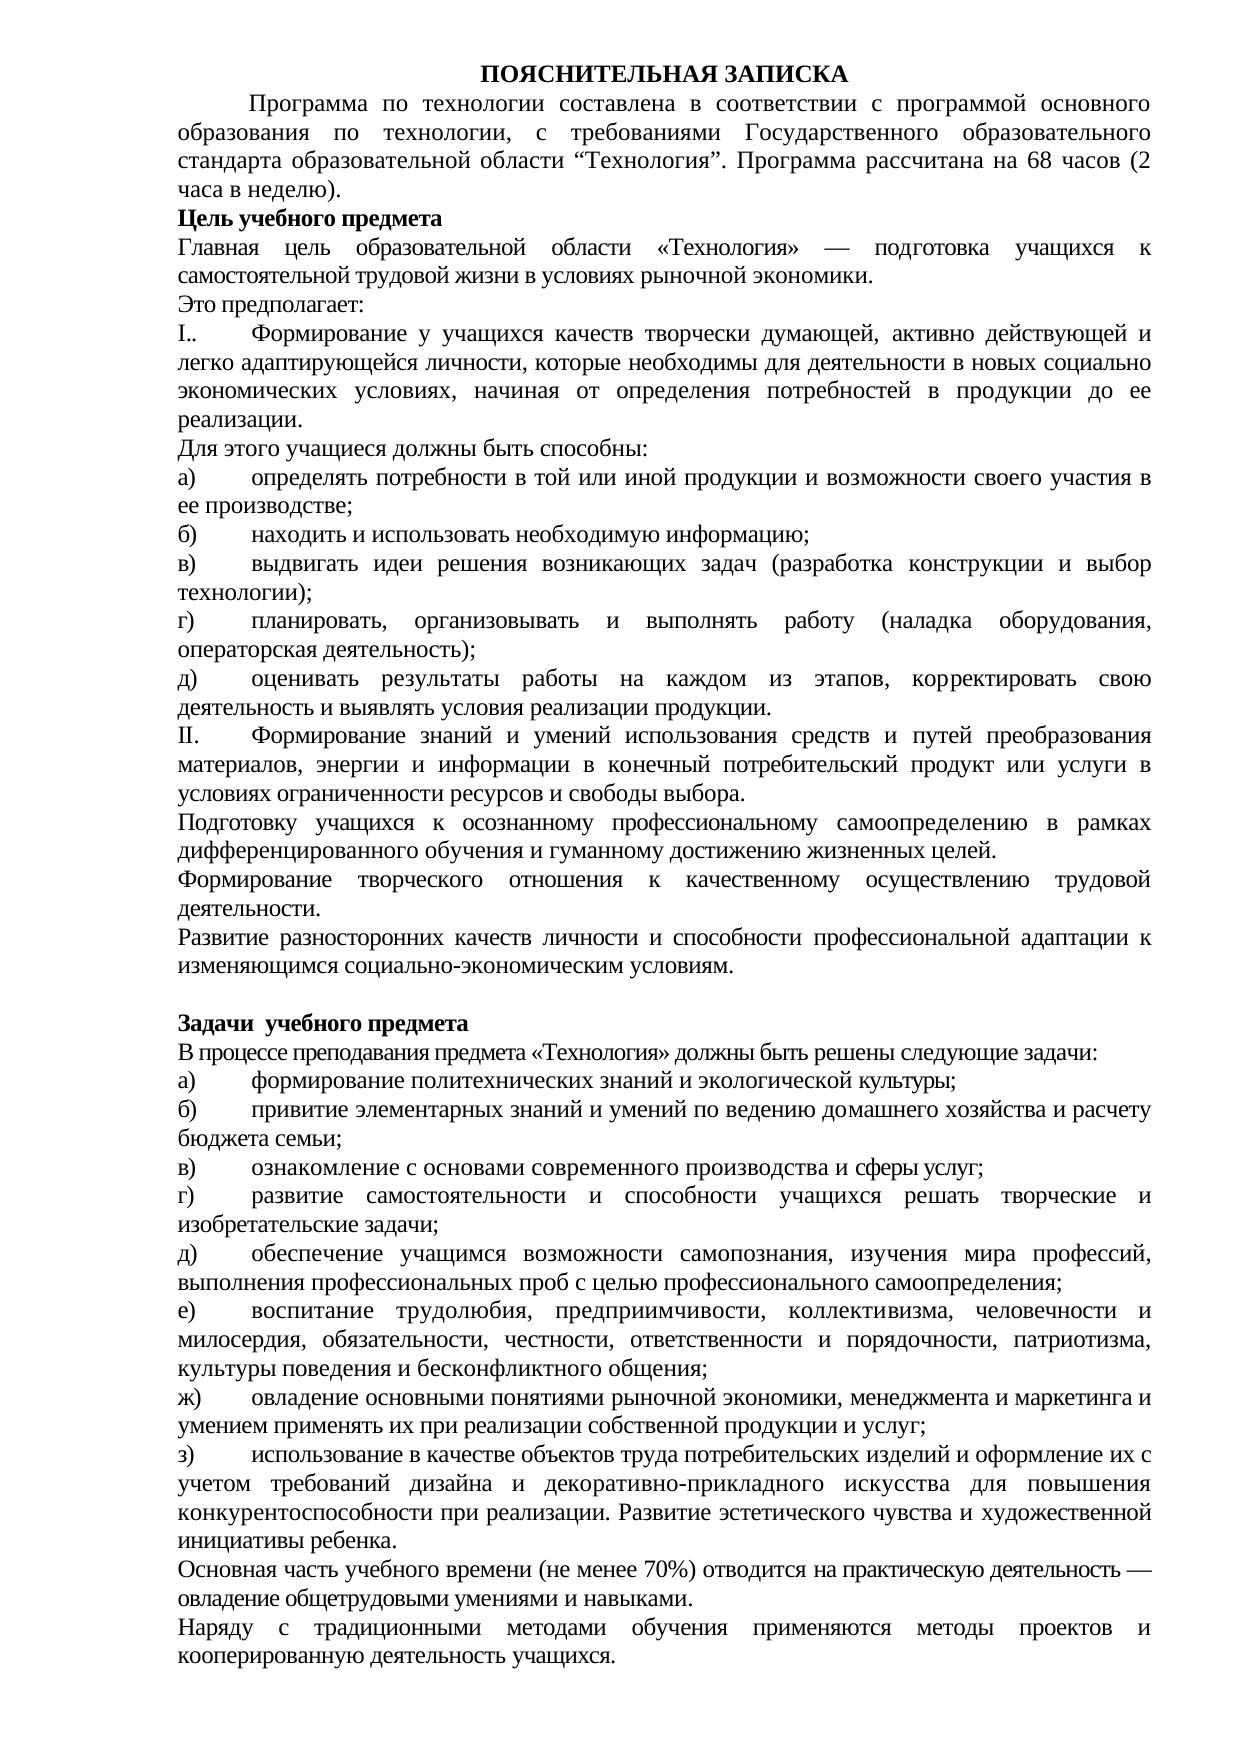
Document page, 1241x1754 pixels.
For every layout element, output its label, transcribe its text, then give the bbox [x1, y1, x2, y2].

text ПОЯСНИТЕЛЬНАЯ ЗАПИСКА [177, 59, 1152, 88]
text Подготовку учащихся к осознанному профессиональному самоопределению в рамках дифференцированного обучения и гуманному достижению жизненных целей. [177, 807, 1152, 864]
text Цель учебного предмета [177, 203, 1152, 232]
text Основная часть учебного времени (не менее 70%) отводится на практическую деятельность — овладение общетрудовыми умениями и навыками. [177, 1554, 1152, 1612]
text а) формирование политехнических знаний и экологической культуры; [177, 1065, 1152, 1094]
text ж) овладение основными понятиями рыночной экономики, менеджмента и маркетинга и умением применять их при реализации собственной продукции и услуг; [177, 1382, 1152, 1439]
text Задачи учебного предмета [177, 1008, 1152, 1037]
text з) использование в качестве объектов труда потребительских изделий и оформление их с учетом требований дизайна и декоративно-прикладного искусства для повышения конкурентоспособности при реализации. Развитие эстетического чувства и художественной инициативы ребенка. [177, 1439, 1152, 1554]
text I.. Формирование у учащихся качеств творчески думающей, активно действующей и легко адаптирующейся личности, которые необходимы для деятельности в новых социально экономических условиях, начиная от определения потребностей в продукции до ее реализации. [177, 318, 1152, 433]
text II. Формирование знаний и умений использования средств и путей преобразования материалов, энергии и информации в конечный потребительский продукт или услуги в условиях ограниченности ресурсов и свободы выбора. [177, 720, 1152, 807]
text Это предполагает: [177, 289, 1152, 318]
text Формирование творческого отношения к качественному осуществлению трудовой деятельности. [177, 864, 1152, 922]
text б) привитие элементарных знаний и умений по ведению домашнего хозяйства и расчету бюджета семьи; [177, 1094, 1152, 1152]
text в) ознакомление с основами современного производства и сферы услуг; [177, 1152, 1152, 1180]
text б) находить и использовать необходимую информацию; [177, 519, 1152, 548]
text д) обеспечение учащимся возможности самопознания, изучения мира профессий, выполнения профессиональных проб с целью профессионального самоопределения; [177, 1238, 1152, 1295]
text Для этого учащиеся должны быть способны: [177, 433, 1152, 462]
text В процессе преподавания предмета «Технология» должны быть решены следующие задачи: [177, 1037, 1152, 1065]
text е) воспитание трудолюбия, предприимчивости, коллективизма, человечности и милосердия, обязательности, честности, ответственности и порядочности, патриотизма, культуры поведения и бесконфликтного общения; [177, 1295, 1152, 1382]
text д) оценивать результаты работы на каждом из этапов, корректировать свою деятельность и выявлять условия реализации продукции. [177, 663, 1152, 720]
text г) развитие самостоятельности и способности учащихся решать творческие и изобретательские задачи; [177, 1180, 1152, 1238]
text г) планировать, организовывать и выполнять работу (наладка оборудования, операторская деятельность); [177, 605, 1152, 663]
text а) определять потребности в той или иной продукции и возможности своего участия в ее производстве; [177, 462, 1152, 519]
text Программа по технологии составлена в соответствии с программой основного образования по технологии, с требованиями Государственного образовательного стандарта образовательной области “Технология”. Программа рассчитана на 68 часов (2 часа в неделю). [177, 88, 1152, 203]
text Главная цель образовательной области «Технология» — подготовка учащихся к самостоятельной трудовой жизни в условиях рыночной экономики. [177, 232, 1152, 289]
text в) выдвигать идеи решения возникающих задач (разработка конструкции и выбор технологии); [177, 548, 1152, 605]
text Наряду с традиционными методами обучения применяются методы проектов и кооперированную деятельность учащихся. [177, 1612, 1152, 1669]
text Развитие разносторонних качеств личности и способности профессиональной адаптации к изменяющимся социально-экономическим условиям. [177, 922, 1152, 979]
